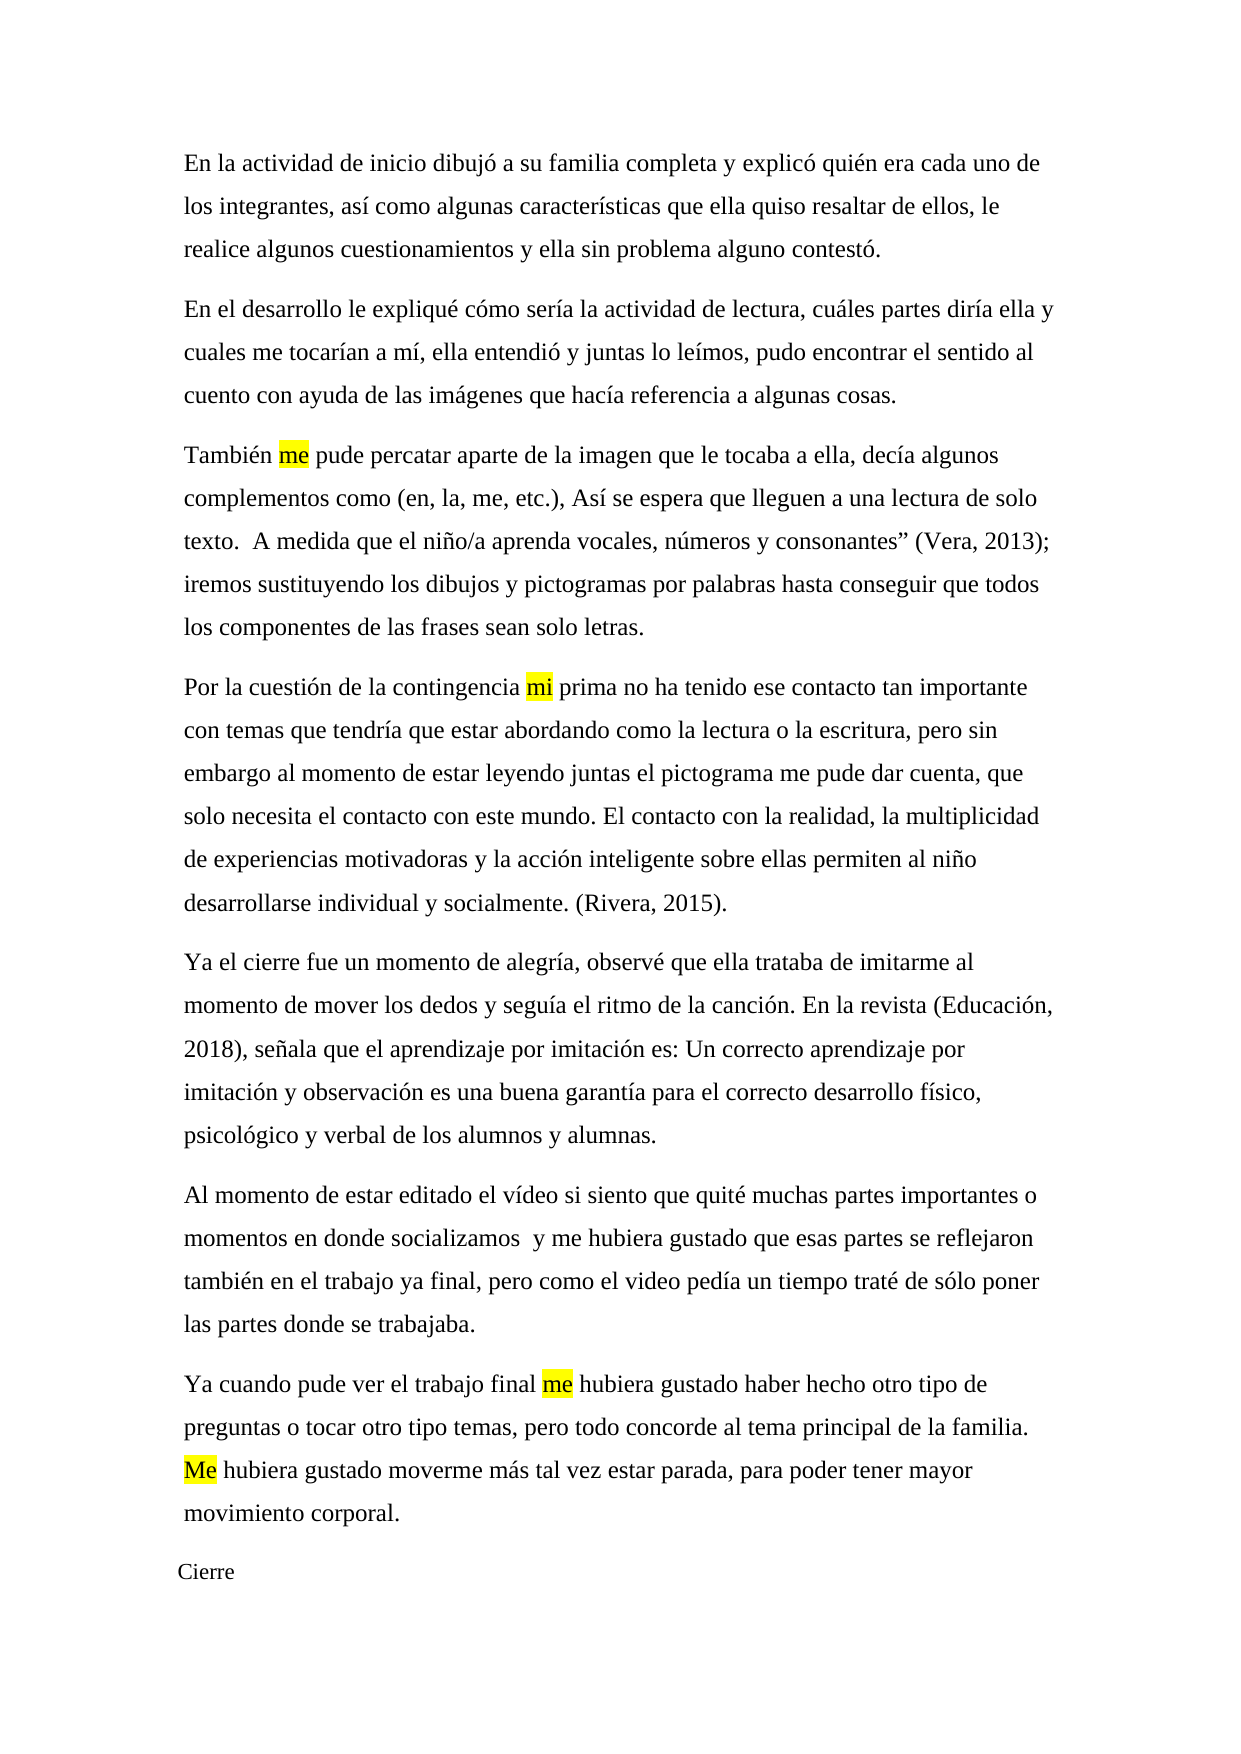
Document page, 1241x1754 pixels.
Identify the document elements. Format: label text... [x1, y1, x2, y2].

text Ya el cierre fue un momento de alegría, observé que ella trataba de imitarme al momento de mover los dedos y seguía el ritmo de la canción. En la revista (Educación, 2018), señala que el aprendizaje por imitación es: Un correcto aprendizaje por imitación y observación es una buena garantía para el correcto desarrollo físico, psicológico y verbal de los alumnos y alumnas. [183, 947, 1063, 1149]
text Cierre [177, 1558, 1063, 1584]
text Al momento de estar editado el vídeo si siento que quité muchas partes importantes o momentos en donde socializamos y me hubiera gustado que esas partes se reflejaron también en el trabajo ya final, pero como el video pedía un tiempo traté de sólo poner las partes donde se trabajaba. [183, 1180, 1063, 1338]
text En el desarrollo le expliqué cómo sería la actividad de lectura, cuáles partes diría ella y cuales me tocarían a mí, ella entendió y juntas lo leímos, pudo encontrar el sentido al cuento con ayuda de las imágenes que hacía referencia a algunas cosas. [183, 294, 1063, 409]
text Por la cuestión de la contingencia mi prima no ha tenido ese contacto tan importante con temas que tendría que estar abordando como la lectura o la escritura, pero sin embargo al momento de estar leyendo juntas el pictograma me pude dar cuenta, que solo necesita el contacto con este mundo. El contacto con la realidad, la multiplicidad de experiencias motivadoras y la acción inteligente sobre ellas permiten al niño desarrollarse individual y socialmente. (Rivera, 2015). [183, 672, 1063, 916]
text Ya cuando pude ver el trabajo final me hubiera gustado haber hecho otro tipo de preguntas o tocar otro tipo temas, pero todo concorde al tema principal de la familia. Me hubiera gustado moverme más tal vez estar parada, para poder tener mayor movimiento corporal. [183, 1369, 1063, 1527]
text En la actividad de inicio dibujó a su familia completa y explicó quién era cada uno de los integrantes, así como algunas características que ella quiso resaltar de ellos, le realice algunos cuestionamientos y ella sin problema alguno contestó. [183, 148, 1063, 263]
text También me pude percatar aparte de la imagen que le tocaba a ella, decía algunos complementos como (en, la, me, etc.), Así se espera que lleguen a una lectura de solo texto. A medida que el niño/a aprenda vocales, números y consonantes” (Vera, 2013); iremos sustituyendo los dibujos y pictogramas por palabras hasta conseguir que todos los componentes de las frases sean solo letras. [183, 440, 1063, 641]
